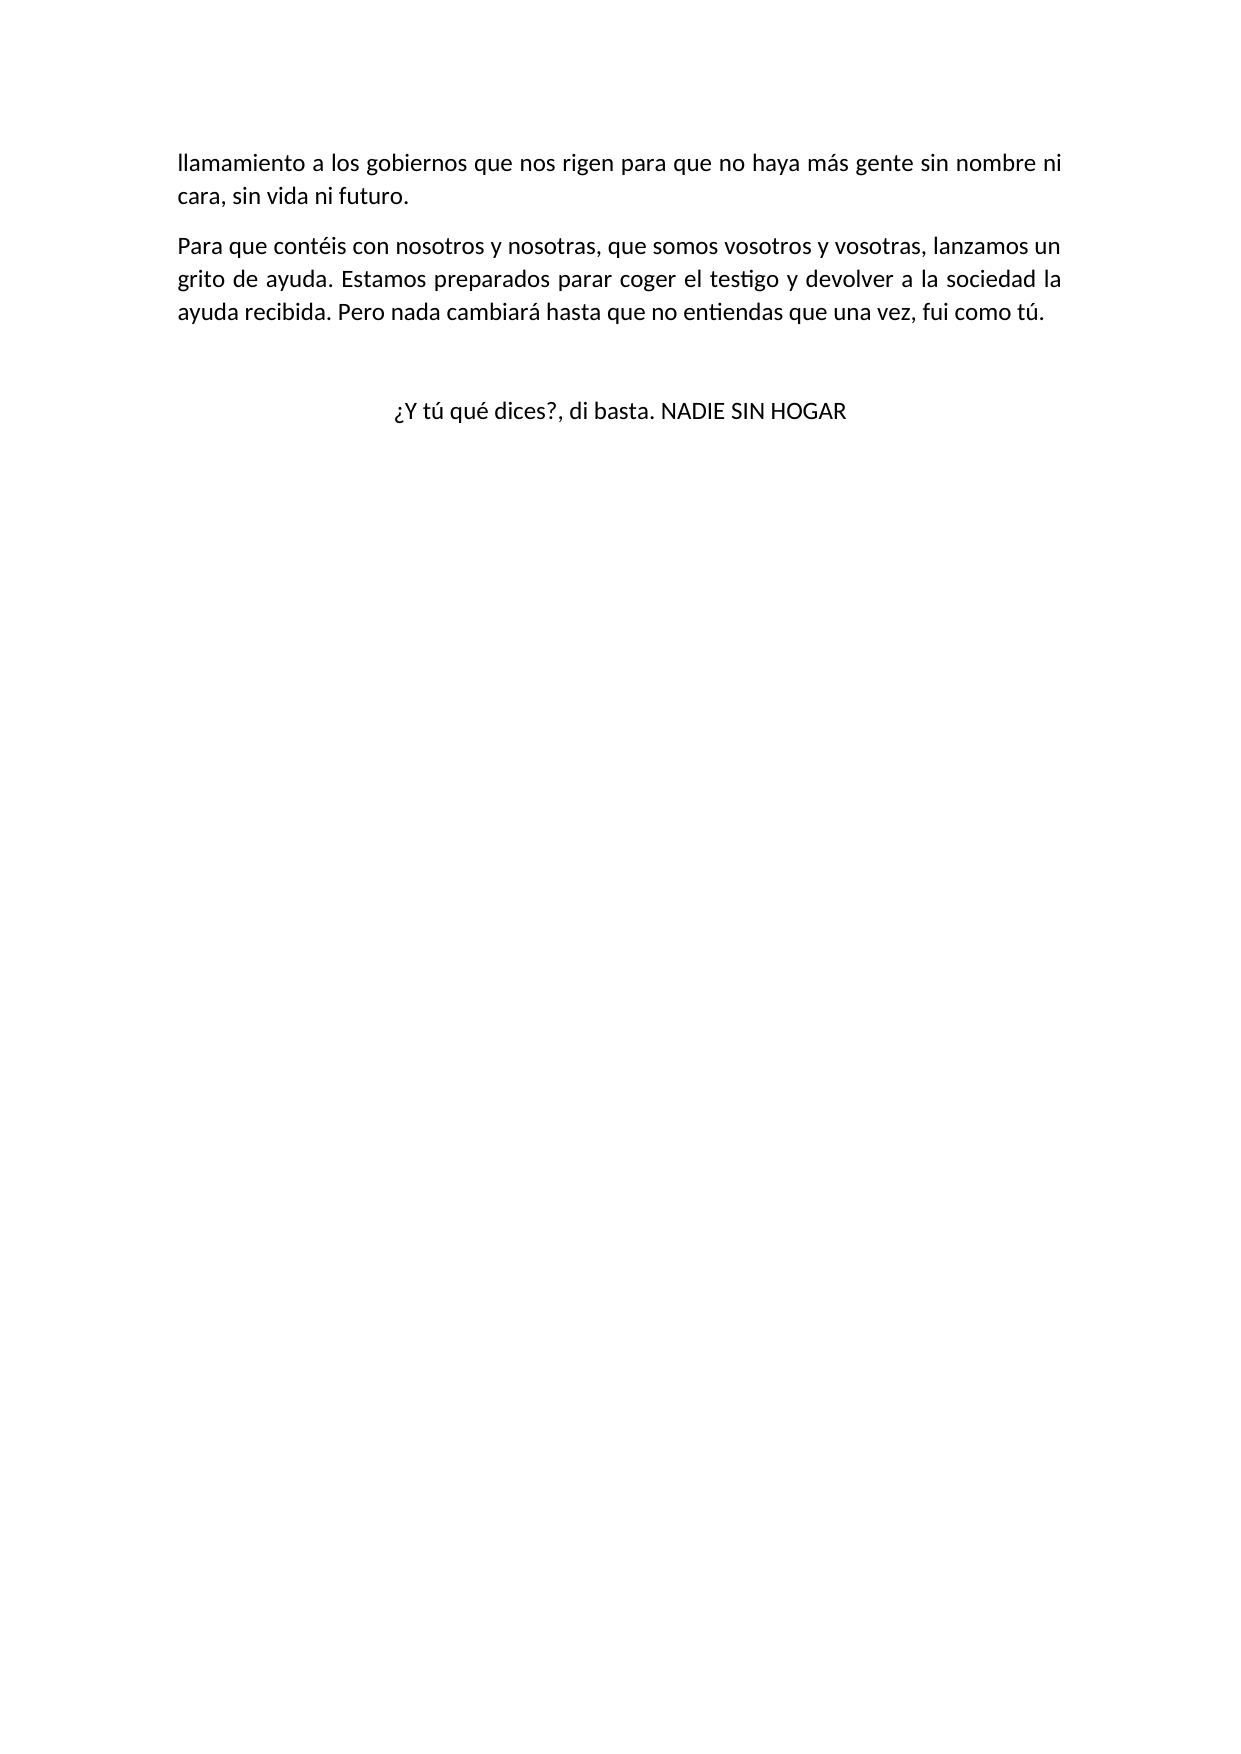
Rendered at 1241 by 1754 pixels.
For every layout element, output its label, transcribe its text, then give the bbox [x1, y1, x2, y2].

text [177, 148, 1063, 211]
text ¿Y tú qué dices?, di basta. NADIE SIN HOGAR [177, 395, 1063, 426]
text Para que contéis con nosotros y nosotras, que somos vosotros y vosotras, lanzamos un grito de ayuda. Estamos preparados parar coger el testigo y devolver a la sociedad la ayuda recibida. Pero nada cambiará hasta que no entiendas que una vez, fui como tú. [177, 230, 1063, 326]
